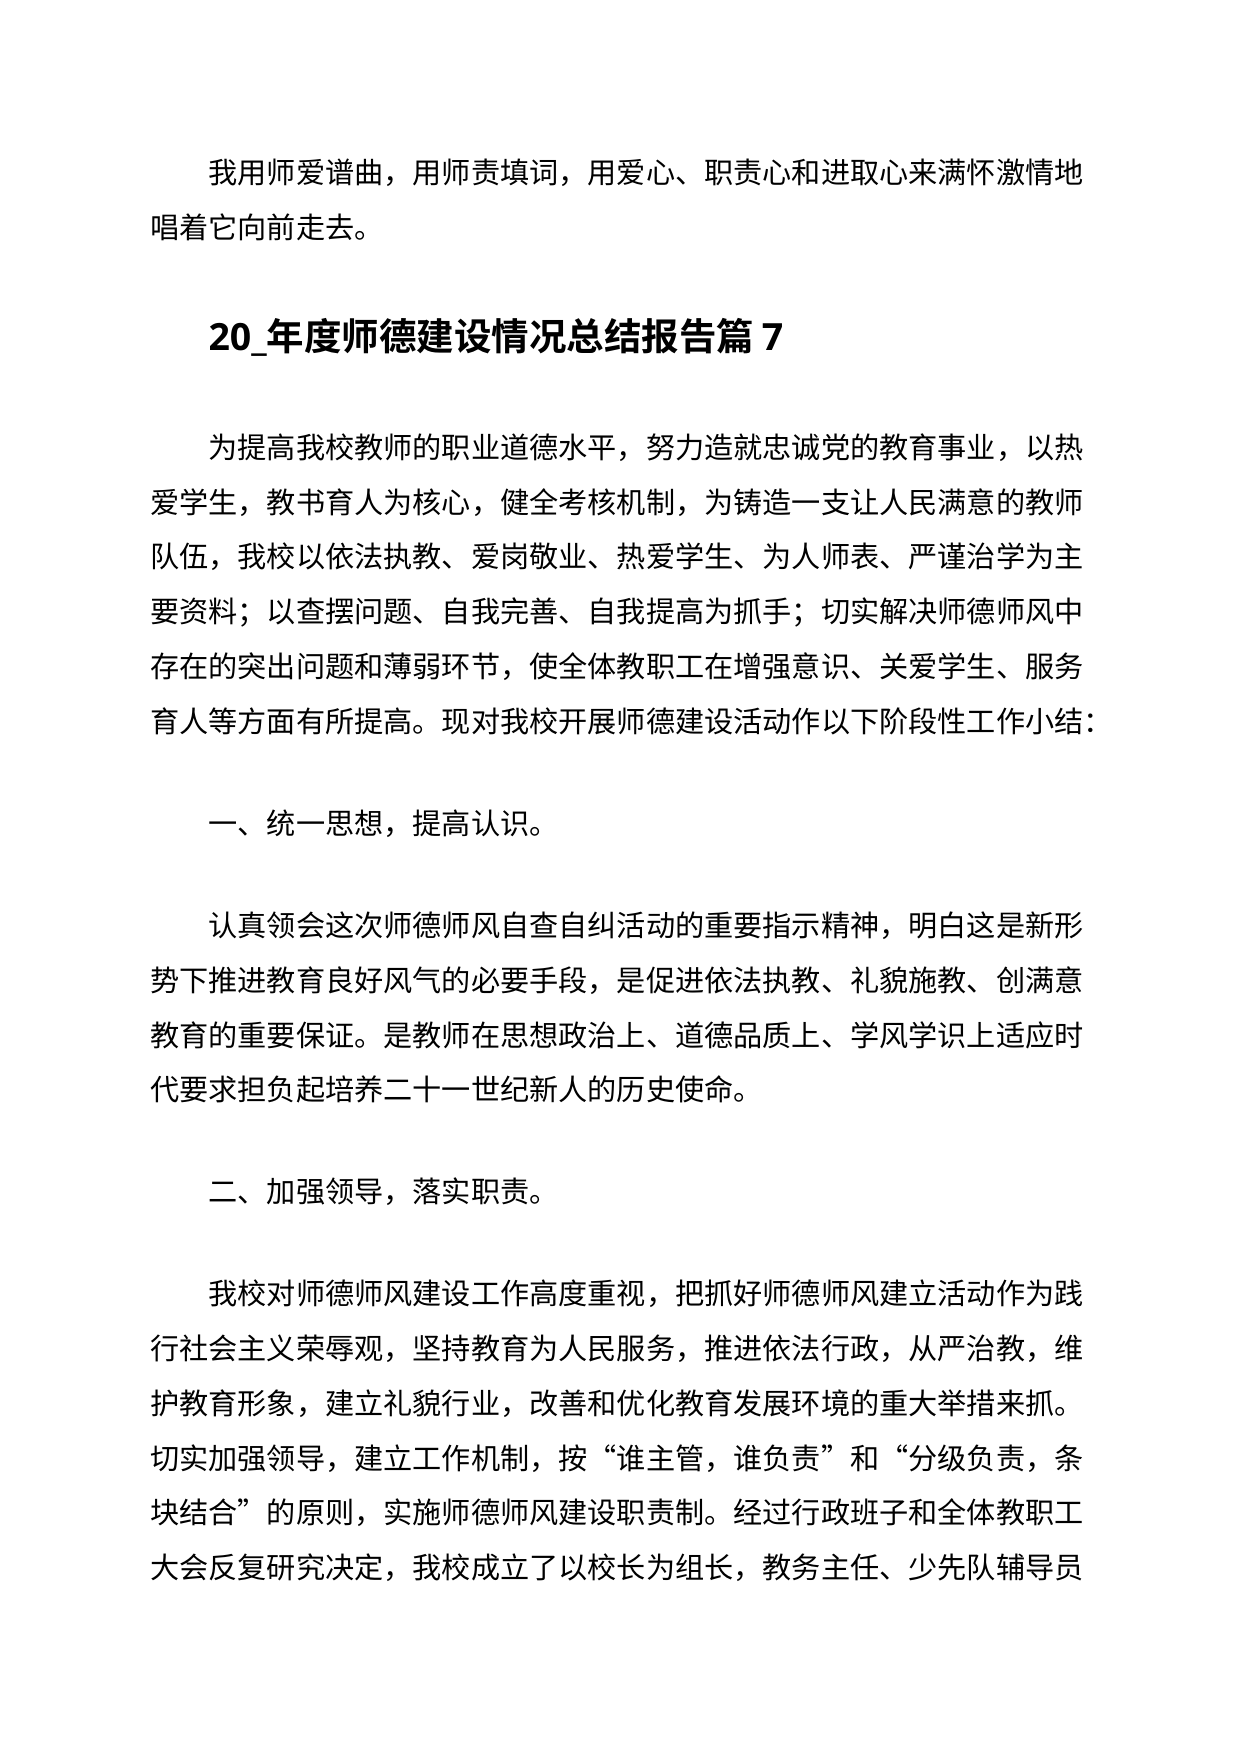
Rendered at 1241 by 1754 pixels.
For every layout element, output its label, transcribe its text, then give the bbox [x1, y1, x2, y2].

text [150, 1271, 1090, 1587]
text 我用师爱谱曲，用师责填词，用爱心、职责心和进取心来满怀激情地唱着它向前走去。 [150, 150, 1090, 247]
text 20_年度师德建设情况总结报告篇7 [150, 307, 1090, 361]
text 认真领会这次师德师风自查自纠活动的重要指示精神，明白这是新形势下推进教育良好风气的必要手段，是促进依法执教、礼貌施教、创满意教育的重要保证。是教师在思想政治上、道德品质上、学风学识上适应时代要求担负起培养二十一世纪新人的历史使命。 [150, 902, 1090, 1109]
text 一、统一思想，提高认识。 [150, 801, 1090, 843]
text 二、加强领导，落实职责。 [150, 1169, 1090, 1211]
text 为提高我校教师的职业道德水平，努力造就忠诚党的教育事业，以热爱学生，教书育人为核心，健全考核机制，为铸造一支让人民满意的教师队伍，我校以依法执教、爱岗敬业、热爱学生、为人师表、严谨治学为主要资料；以查摆问题、自我完善、自我提高为抓手；切实解决师德师风中存在的突出问题和薄弱环节，使全体教职工在增强意识、关爱学生、服务育人等方面有所提高。现对我校开展师德建设活动作以下阶段性工作小结： [150, 424, 1090, 741]
